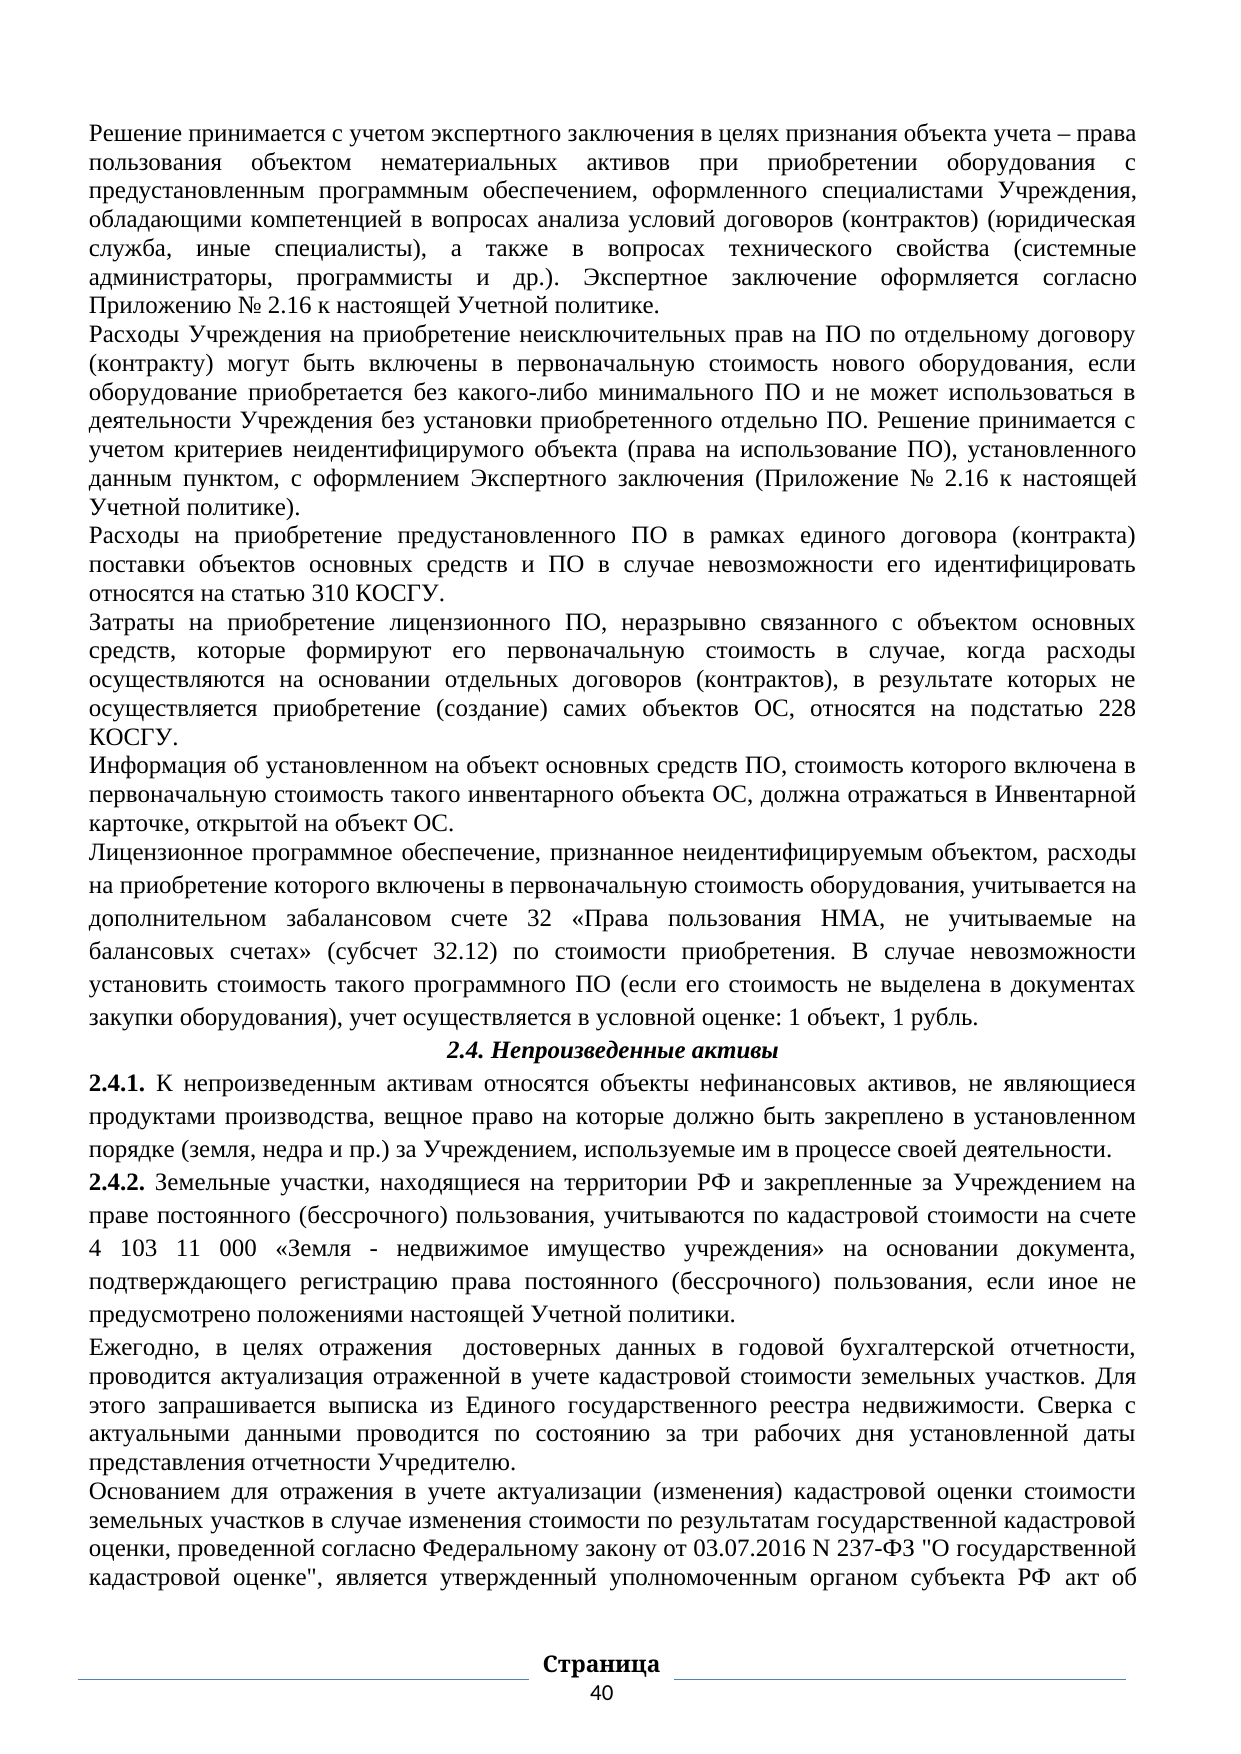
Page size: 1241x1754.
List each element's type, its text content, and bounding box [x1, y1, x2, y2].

text Лицензионное программное обеспечение, признанное неидентифицируемым объектом, расходы на приобретение которого включены в первоначальную стоимость оборудования, учитывается на дополнительном забалансовом счете 32 «Права пользования НМА, не учитываемые на балансовых счетах» (субсчет 32.12) по стоимости приобретения. В случае невозможности установить стоимость такого программного ПО (если его стоимость не выделена в документах закупки оборудования), учет осуществляется в условной оценке: 1 объект, 1 рубль. [89, 837, 1137, 1031]
text Расходы на приобретение предустановленного ПО в рамках единого договора (контракта) поставки объектов основных средств и ПО в случае невозможности его идентифицировать относятся на статью 310 КОСГУ. [89, 521, 1137, 607]
text Решение принимается с учетом экспертного заключения в целях признания объекта учета – права пользования объектом нематериальных активов при приобретении оборудования с предустановленным программным обеспечением, оформленного специалистами Учреждения, обладающими компетенцией в вопросах анализа условий договоров (контрактов) (юридическая служба, иные специалисты), а также в вопросах технического свойства (системные администраторы, программисты и др.). Экспертное заключение оформляется согласно Приложению № 2.16 к настоящей Учетной политике. [89, 118, 1137, 319]
text Расходы Учреждения на приобретение неисключительных прав на ПО по отдельному договору (контракту) могут быть включены в первоначальную стоимость нового оборудования, если оборудование приобретается без какого-либо минимального ПО и не может использоваться в деятельности Учреждения без установки приобретенного отдельно ПО. Решение принимается с учетом критериев неидентифицирумого объекта (права на использование ПО), установленного данным пунктом, с оформлением Экспертного заключения (Приложение № 2.16 к настоящей Учетной политике). [89, 319, 1137, 521]
text Затраты на приобретение лицензионного ПО, неразрывно связанного с объектом основных средств, которые формируют его первоначальную стоимость в случае, когда расходы осуществляются на основании отдельных договоров (контрактов), в результате которых не осуществляется приобретение (создание) самих объектов ОС, относятся на подстатью 228 КОСГУ. [89, 607, 1137, 751]
text Информация об установленном на объект основных средств ПО, стоимость которого включена в первоначальную стоимость такого инвентарного объекта ОС, должна отражаться в Инвентарной карточке, открытой на объект ОС. [89, 751, 1137, 837]
text Ежегодно, в целях отражения достоверных данных в годовой бухгалтерской отчетности, проводится актуализация отраженной в учете кадастровой стоимости земельных участков. Для этого запрашивается выписка из Единого государственного реестра недвижимости. Сверка с актуальными данными проводится по состоянию за три рабочих дня установленной даты представления отчетности Учредителю. [89, 1332, 1137, 1476]
text 2.4.1. К непроизведенным активам относятся объекты нефинансовых активов, не являющиеся продуктами производства, вещное право на которые должно быть закреплено в установленном порядке (земля, недра и пр.) за Учреждением, используемые им в процессе своей деятельности. [89, 1068, 1137, 1163]
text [89, 1476, 1137, 1591]
text 2.4. Непроизведенные активы [89, 1035, 1137, 1064]
text 2.4.2. Земельные участки, находящиеся на территории РФ и закрепленные за Учреждением на праве постоянного (бессрочного) пользования, учитываются по кадастровой стоимости на счете 4 103 11 000 «Земля - недвижимое имущество учреждения» на основании документа, подтверждающего регистрацию права постоянного (бессрочного) пользования, если иное не предусмотрено положениями настоящей Учетной политики. [89, 1167, 1137, 1328]
